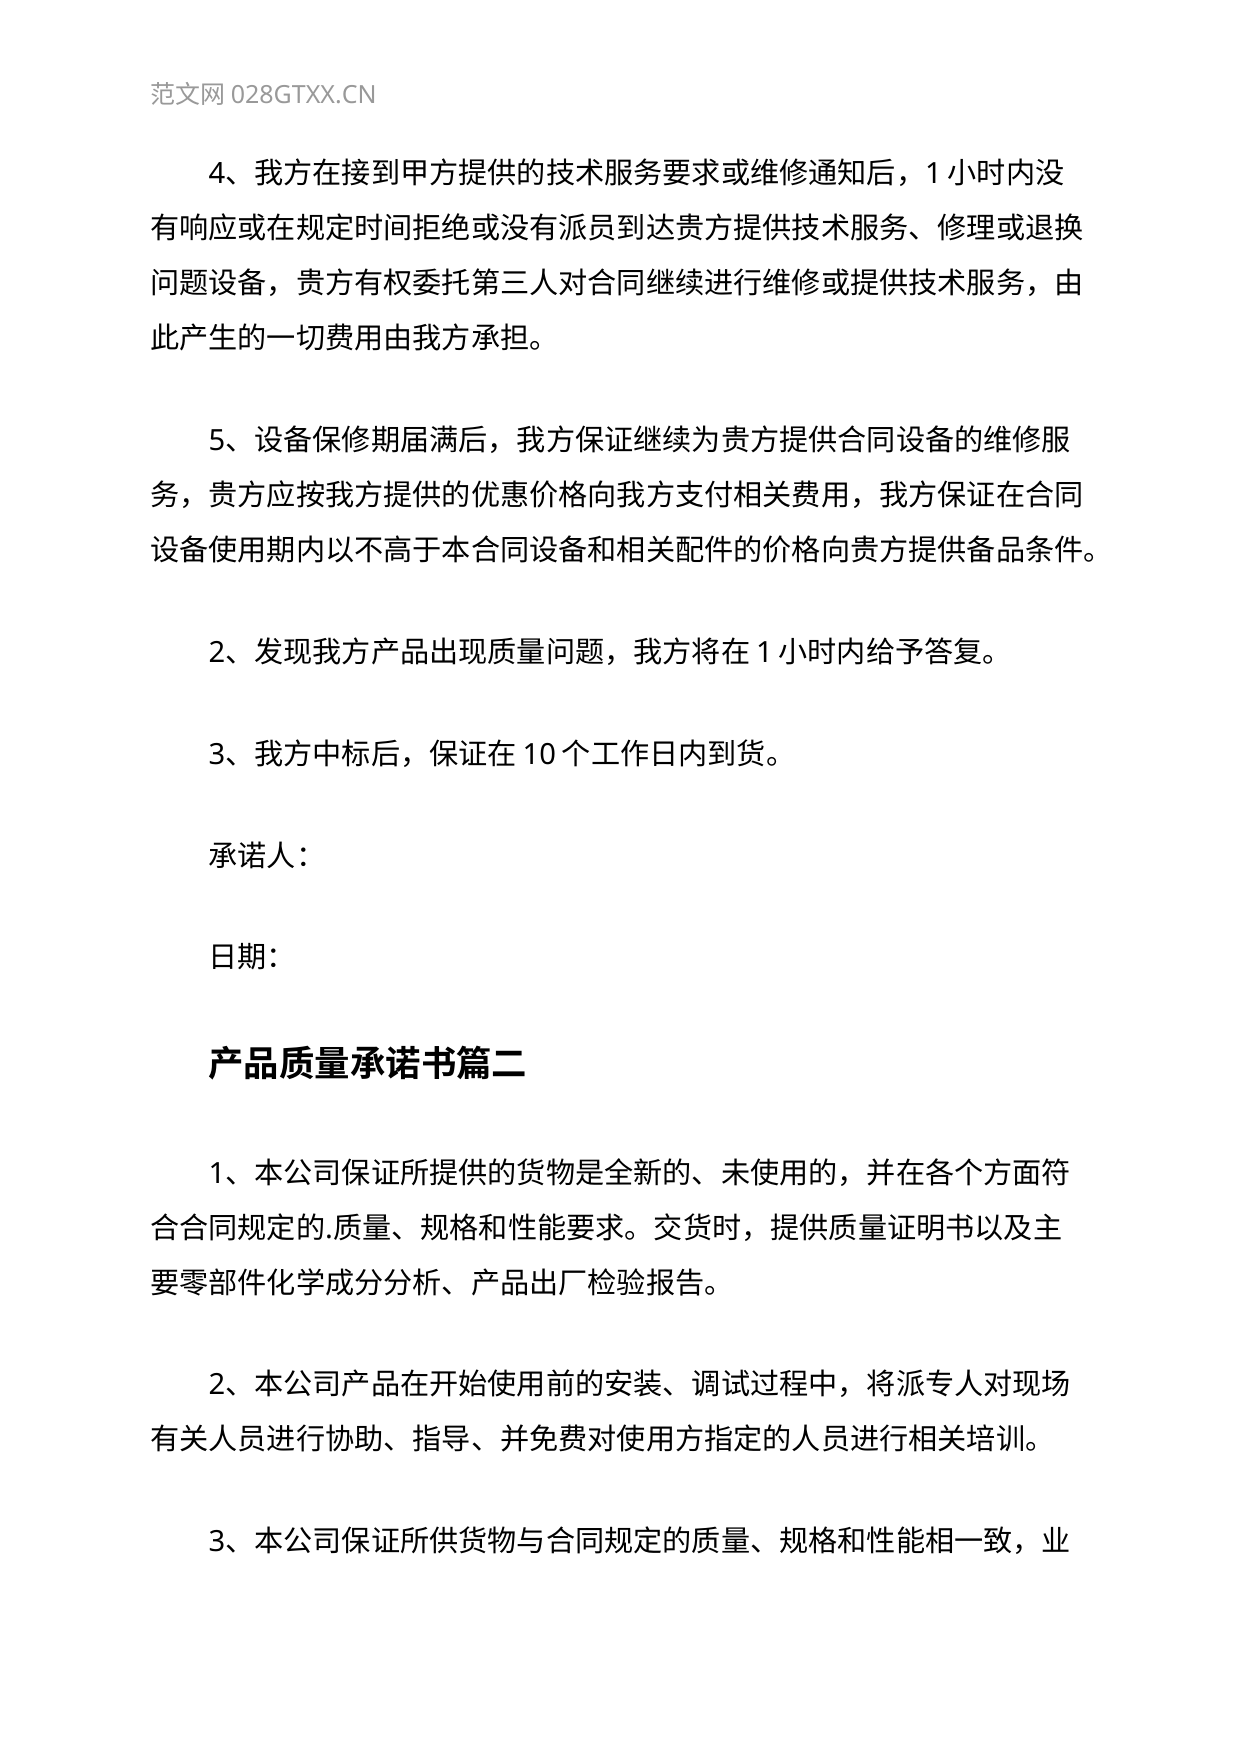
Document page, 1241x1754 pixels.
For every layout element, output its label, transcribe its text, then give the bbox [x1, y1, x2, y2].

text 承诺人： [150, 832, 1090, 874]
text 2、发现我方产品出现质量问题，我方将在1小时内给予答复。 [150, 628, 1090, 671]
text 5、设备保修期届满后，我方保证继续为贵方提供合同设备的维修服务，贵方应按我方提供的优惠价格向我方支付相关费用，我方保证在合同设备使用期内以不高于本合同设备和相关配件的价格向贵方提供备品条件。 [150, 417, 1090, 569]
text 2、本公司产品在开始使用前的安装、调试过程中，将派专人对现场有关人员进行协助、指导、并免费对使用方指定的人员进行相关培训。 [150, 1361, 1090, 1458]
text 1、本公司保证所提供的货物是全新的、未使用的，并在各个方面符合合同规定的.质量、规格和性能要求。交货时，提供质量证明书以及主要零部件化学成分分析、产品出厂检验报告。 [150, 1149, 1090, 1301]
text 日期： [150, 934, 1090, 976]
text 3、我方中标后，保证在10个工作日内到货。 [150, 730, 1090, 773]
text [150, 1518, 1090, 1560]
text 产品质量承诺书篇二 [150, 1036, 1090, 1087]
text 4、我方在接到甲方提供的技术服务要求或维修通知后，1小时内没有响应或在规定时间拒绝或没有派员到达贵方提供技术服务、修理或退换问题设备，贵方有权委托第三人对合同继续进行维修或提供技术服务，由此产生的一切费用由我方承担。 [150, 150, 1090, 357]
